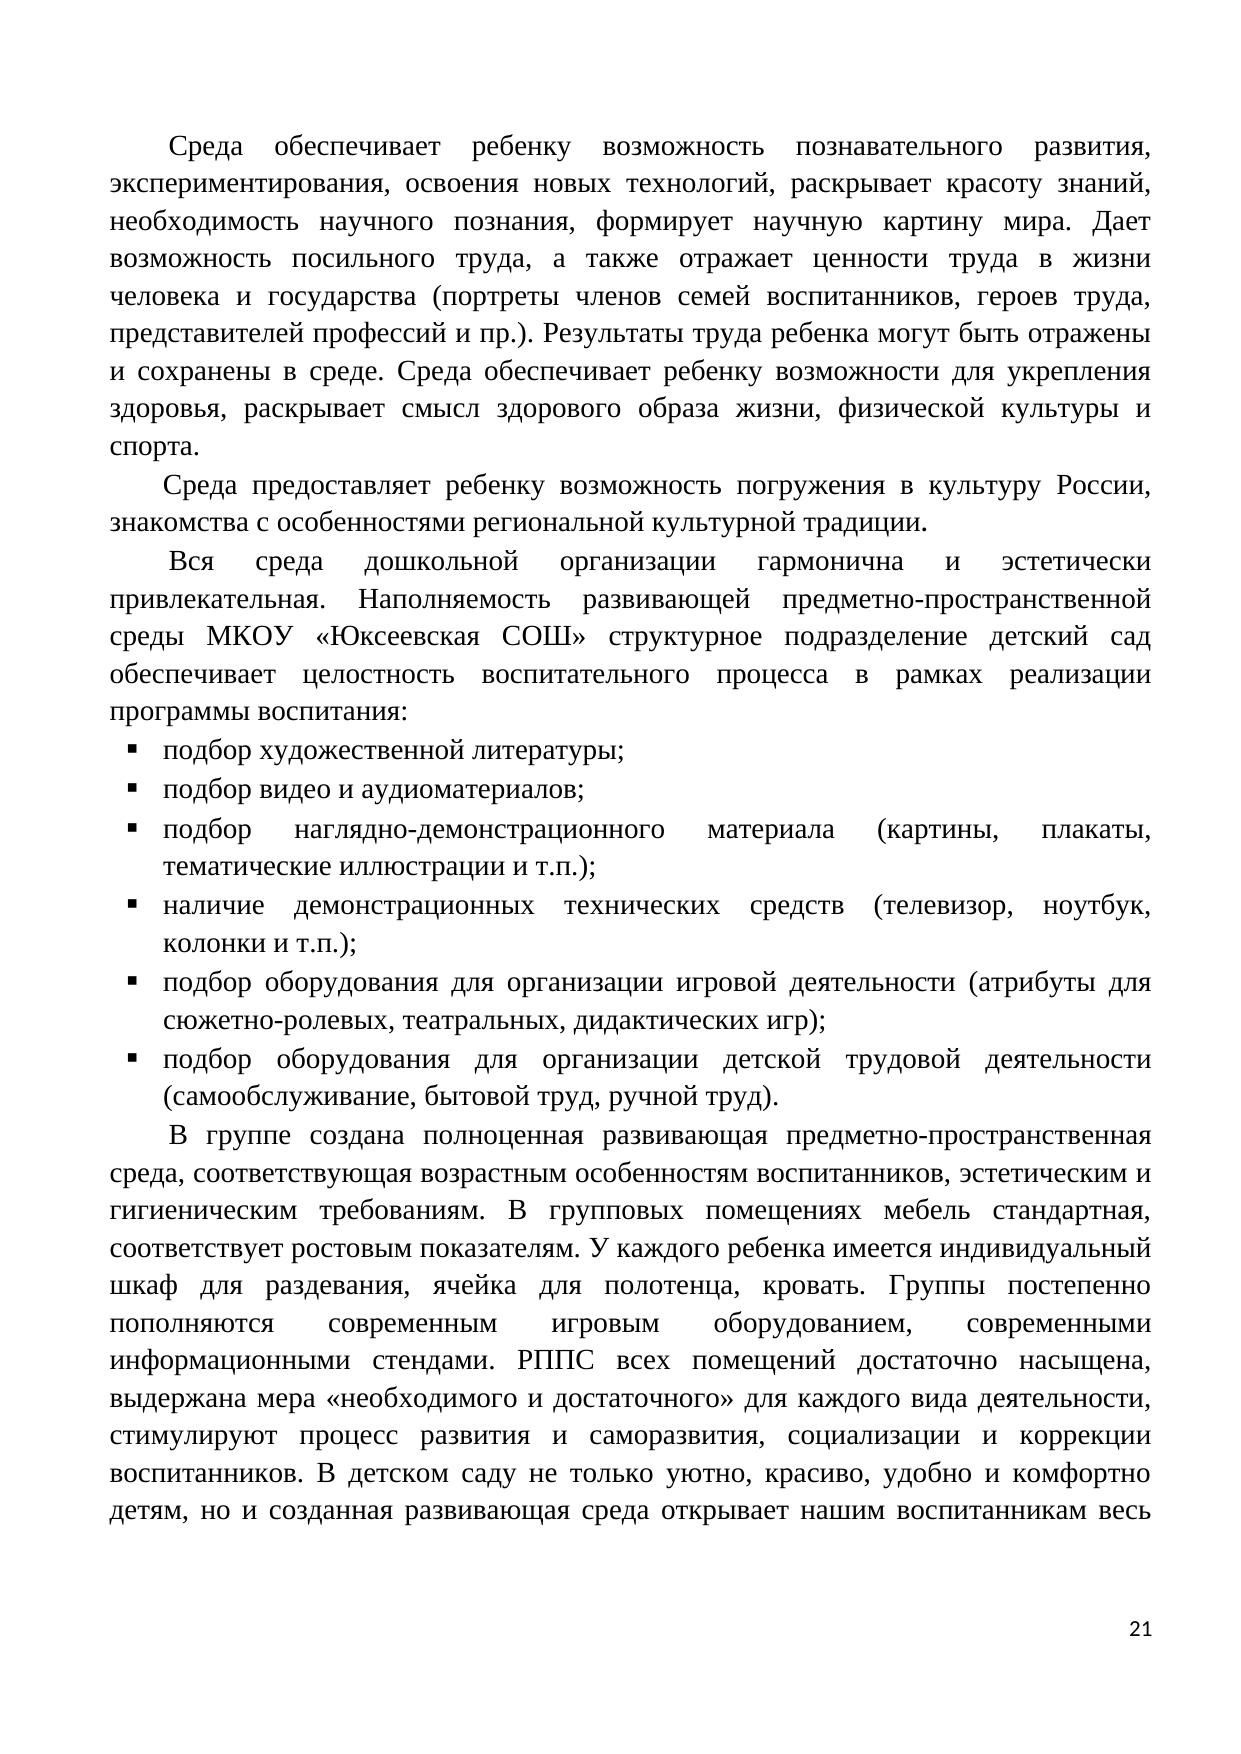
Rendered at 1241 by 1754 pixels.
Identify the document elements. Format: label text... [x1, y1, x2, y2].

text Среда предоставляет ребенку возможность погружения в культуру России, знакомства с особенностями региональной культурной традиции. [109, 467, 1152, 538]
list подбор оборудования для организации детской трудовой деятельности (самообслуживание, бытовой труд, ручной труд). [125, 1041, 1152, 1112]
list подбор наглядно-демонстрационного материала (картины, плакаты, тематические иллюстрации и т.п.); [125, 811, 1152, 882]
text Вся среда дошкольной организации гармонична и эстетически привлекательная. Наполняемость развивающей предметно-пространственной среды МКОУ «Юксеевская СОШ» структурное подразделение детский сад обеспечивает целостность воспитательного процесса в рамках реализации программы воспитания: [109, 543, 1152, 727]
list подбор оборудования для организации игровой деятельности (атрибуты для сюжетно-ролевых, театральных, дидактических игр); [125, 964, 1152, 1035]
list подбор видео и аудиоматериалов; [125, 772, 1152, 805]
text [109, 1117, 1152, 1526]
list наличие демонстрационных технических средств (телевизор, ноутбук, колонки и т.п.); [125, 887, 1152, 959]
list подбор художественной литературы; [125, 732, 1152, 766]
text Среда обеспечивает ребенку возможность познавательного развития, экспериментирования, освоения новых технологий, раскрывает красоту знаний, необходимость научного познания, формирует научную картину мира. Дает возможность посильного труда, а также отражает ценности труда в жизни человека и государства (портреты членов семей воспитанников, героев труда, представителей профессий и пр.). Результаты труда ребенка могут быть отражены и сохранены в среде. Среда обеспечивает ребенку возможности для укрепления здоровья, раскрывает смысл здорового образа жизни, физической культуры и спорта. [109, 128, 1152, 461]
